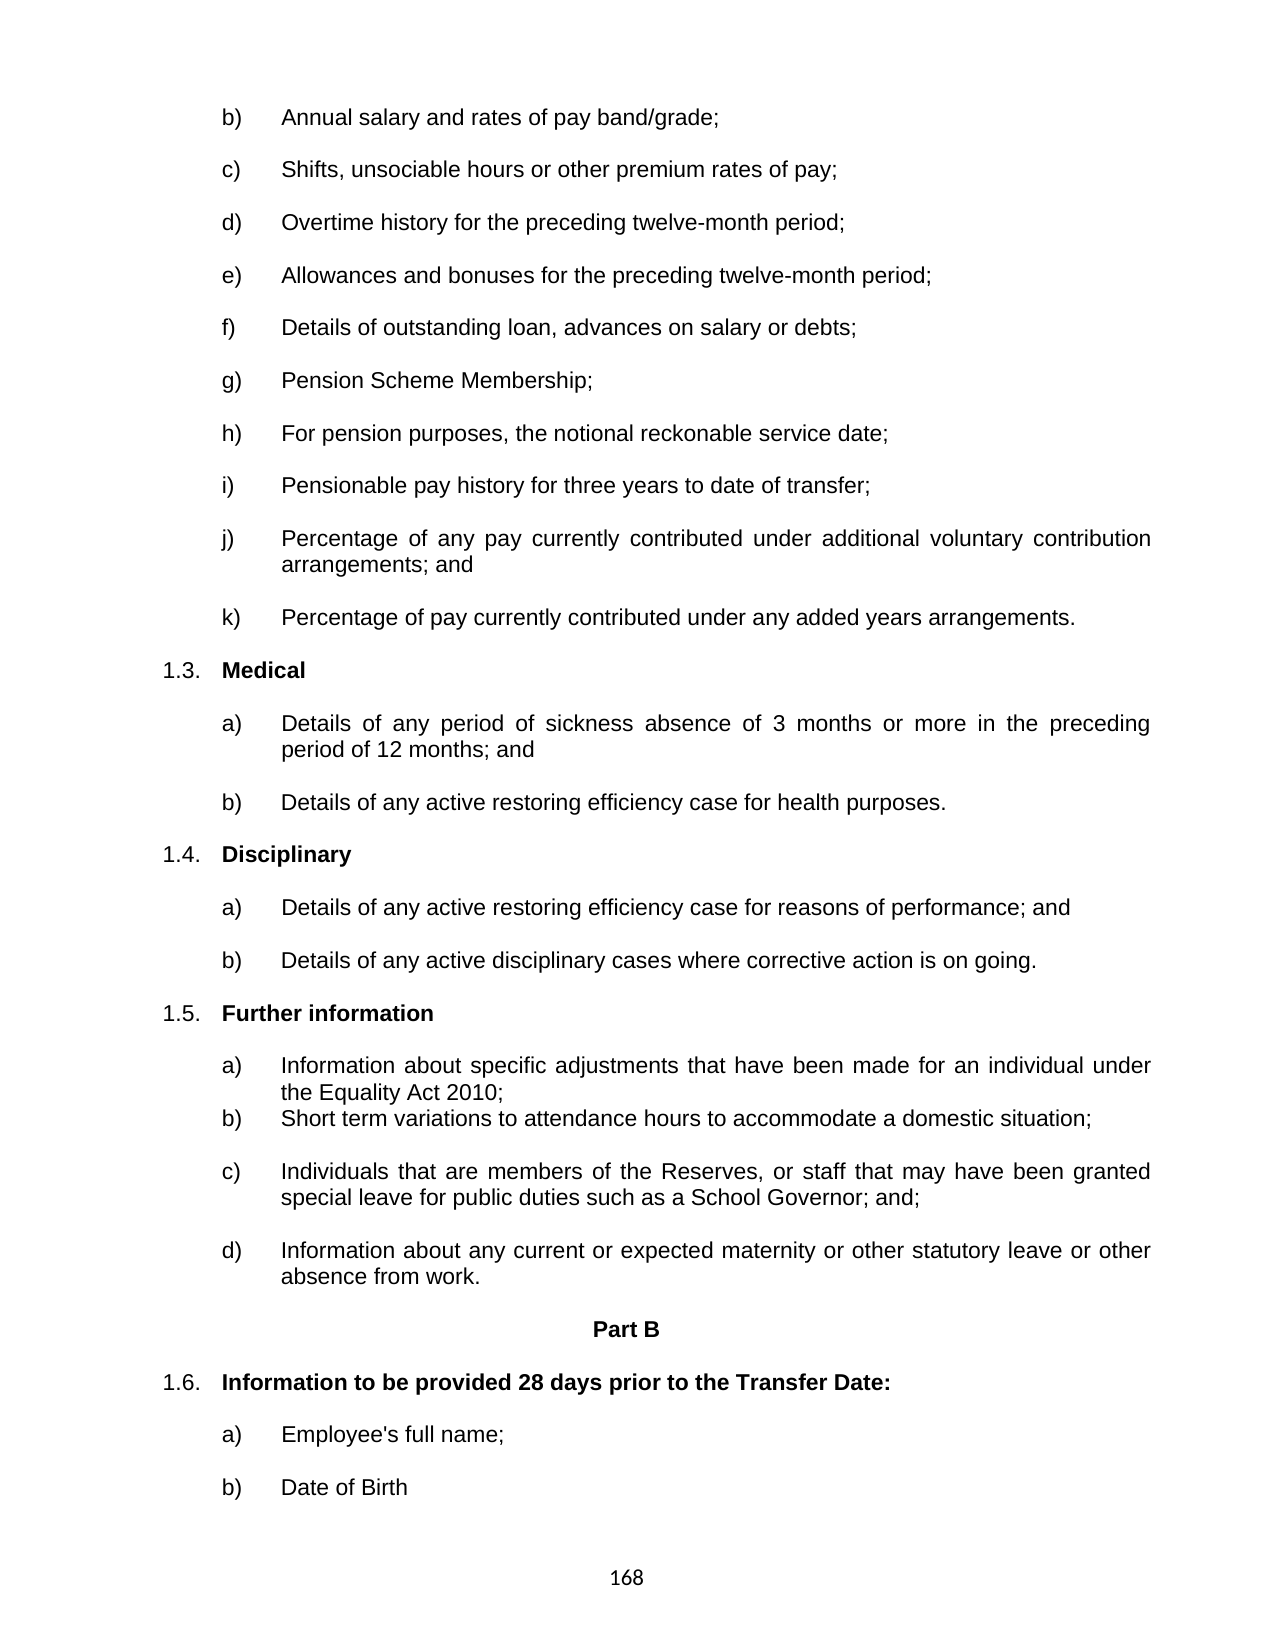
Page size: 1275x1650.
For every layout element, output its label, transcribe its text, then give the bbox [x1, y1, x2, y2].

list Annual salary and rates of pay band/grade; [222, 103, 1152, 130]
text d) Information about any current or expected maternity or other statutory leave or other absence from work. [222, 1237, 1152, 1289]
list Further information [162, 999, 1152, 1026]
text a) Information about specific adjustments that have been made for an individual under the Equality Act 2010; [222, 1052, 1152, 1105]
list Overtime history for the preceding twelve-month period; [222, 209, 1152, 235]
list Pensionable pay history for three years to date of transfer; [222, 472, 1152, 499]
list Percentage of pay currently contributed under any added years arrangements. [222, 604, 1152, 631]
list Details of any active restoring efficiency case for reasons of performance; and [222, 894, 1152, 920]
list Details of outstanding loan, advances on salary or debts; [222, 314, 1152, 341]
list Percentage of any pay currently contributed under additional voluntary contribution arrangements; and [222, 525, 1152, 578]
list Allowances and bonuses for the preceding twelve-month period; [222, 262, 1152, 288]
list Information to be provided 28 days prior to the Transfer Date: [162, 1368, 1152, 1395]
list Shifts, unsociable hours or other premium rates of pay; [222, 156, 1152, 182]
list Details of any period of sickness absence of 3 months or more in the preceding period of 12 months; and [222, 709, 1152, 762]
text c) Individuals that are members of the Reserves, or staff that may have been granted special leave for public duties such as a School Governor; and; [222, 1158, 1152, 1210]
text b) Details of any active restoring efficiency case for health purposes. [222, 789, 1152, 815]
list Employee's full name; [222, 1421, 1152, 1447]
list Disciplinary [162, 841, 1152, 868]
list For pension purposes, the notional reckonable service date; [222, 420, 1152, 446]
text b) Details of any active disciplinary cases where corrective action is on going. [222, 947, 1152, 973]
text Part B [101, 1316, 1152, 1342]
list Pension Scheme Membership; [222, 367, 1152, 393]
text b) Date of Birth [222, 1474, 1152, 1500]
text b) Short term variations to attendance hours to accommodate a domestic situation; [222, 1105, 1152, 1131]
list Medical [162, 657, 1152, 683]
